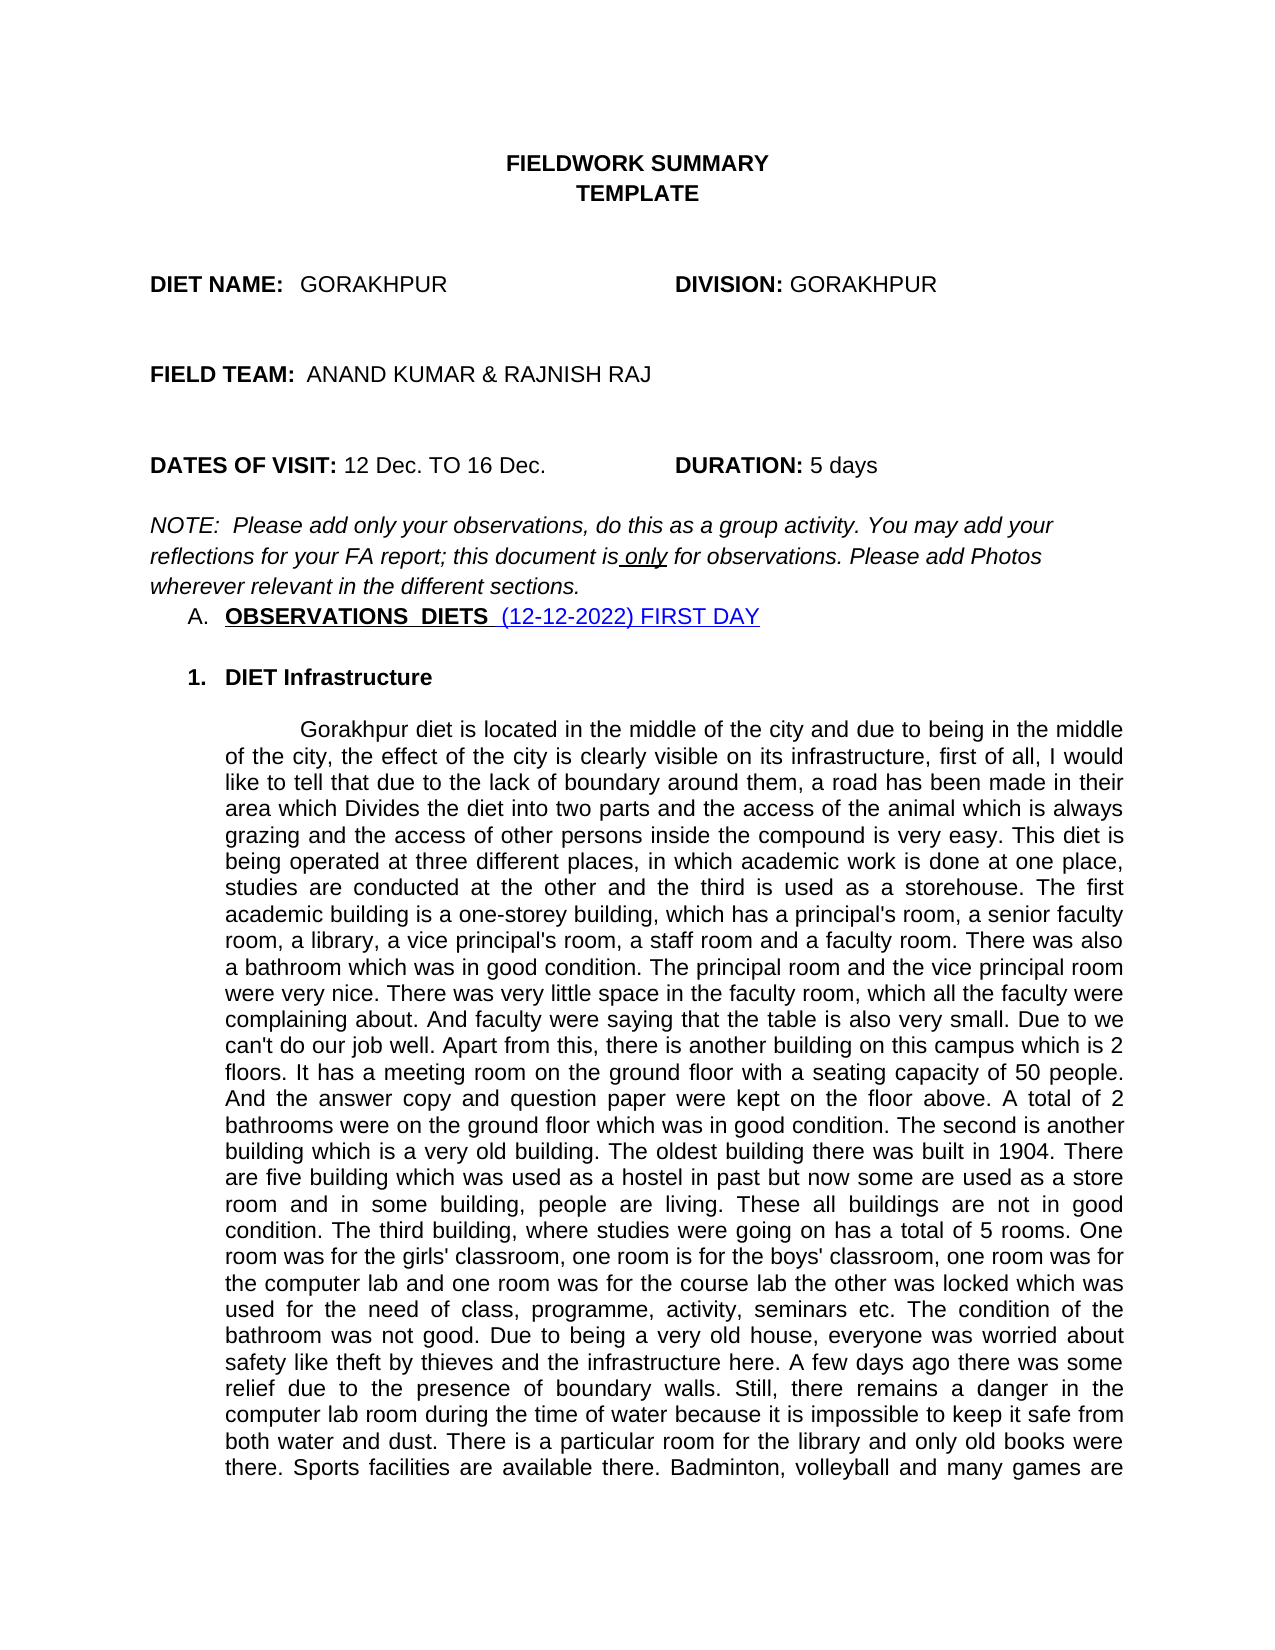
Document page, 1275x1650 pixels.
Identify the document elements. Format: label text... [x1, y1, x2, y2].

text DATES OF VISIT: 12 Dec. TO 16 Dec. DURATION: 5 days [150, 452, 1125, 478]
list DIET Infrastructure [187, 663, 1125, 690]
text DIET NAME: GORAKHPUR DIVISION: GORAKHPUR [150, 271, 1125, 297]
text FIELD TEAM: ANAND KUMAR & RAJNISH RAJ [150, 361, 1125, 388]
text TEMPLATE [150, 180, 1125, 207]
list OBSERVATIONS DIETS (12-12-2022) FIRST DAY [187, 603, 1125, 629]
text NOTE: Please add only your observations, do this as a group activity. You may add your reflections for your FA report; this document is only for observations. Please add Photos wherever relevant in the different sections. [150, 512, 1125, 599]
text FIELDWORK SUMMARY [150, 150, 1125, 176]
